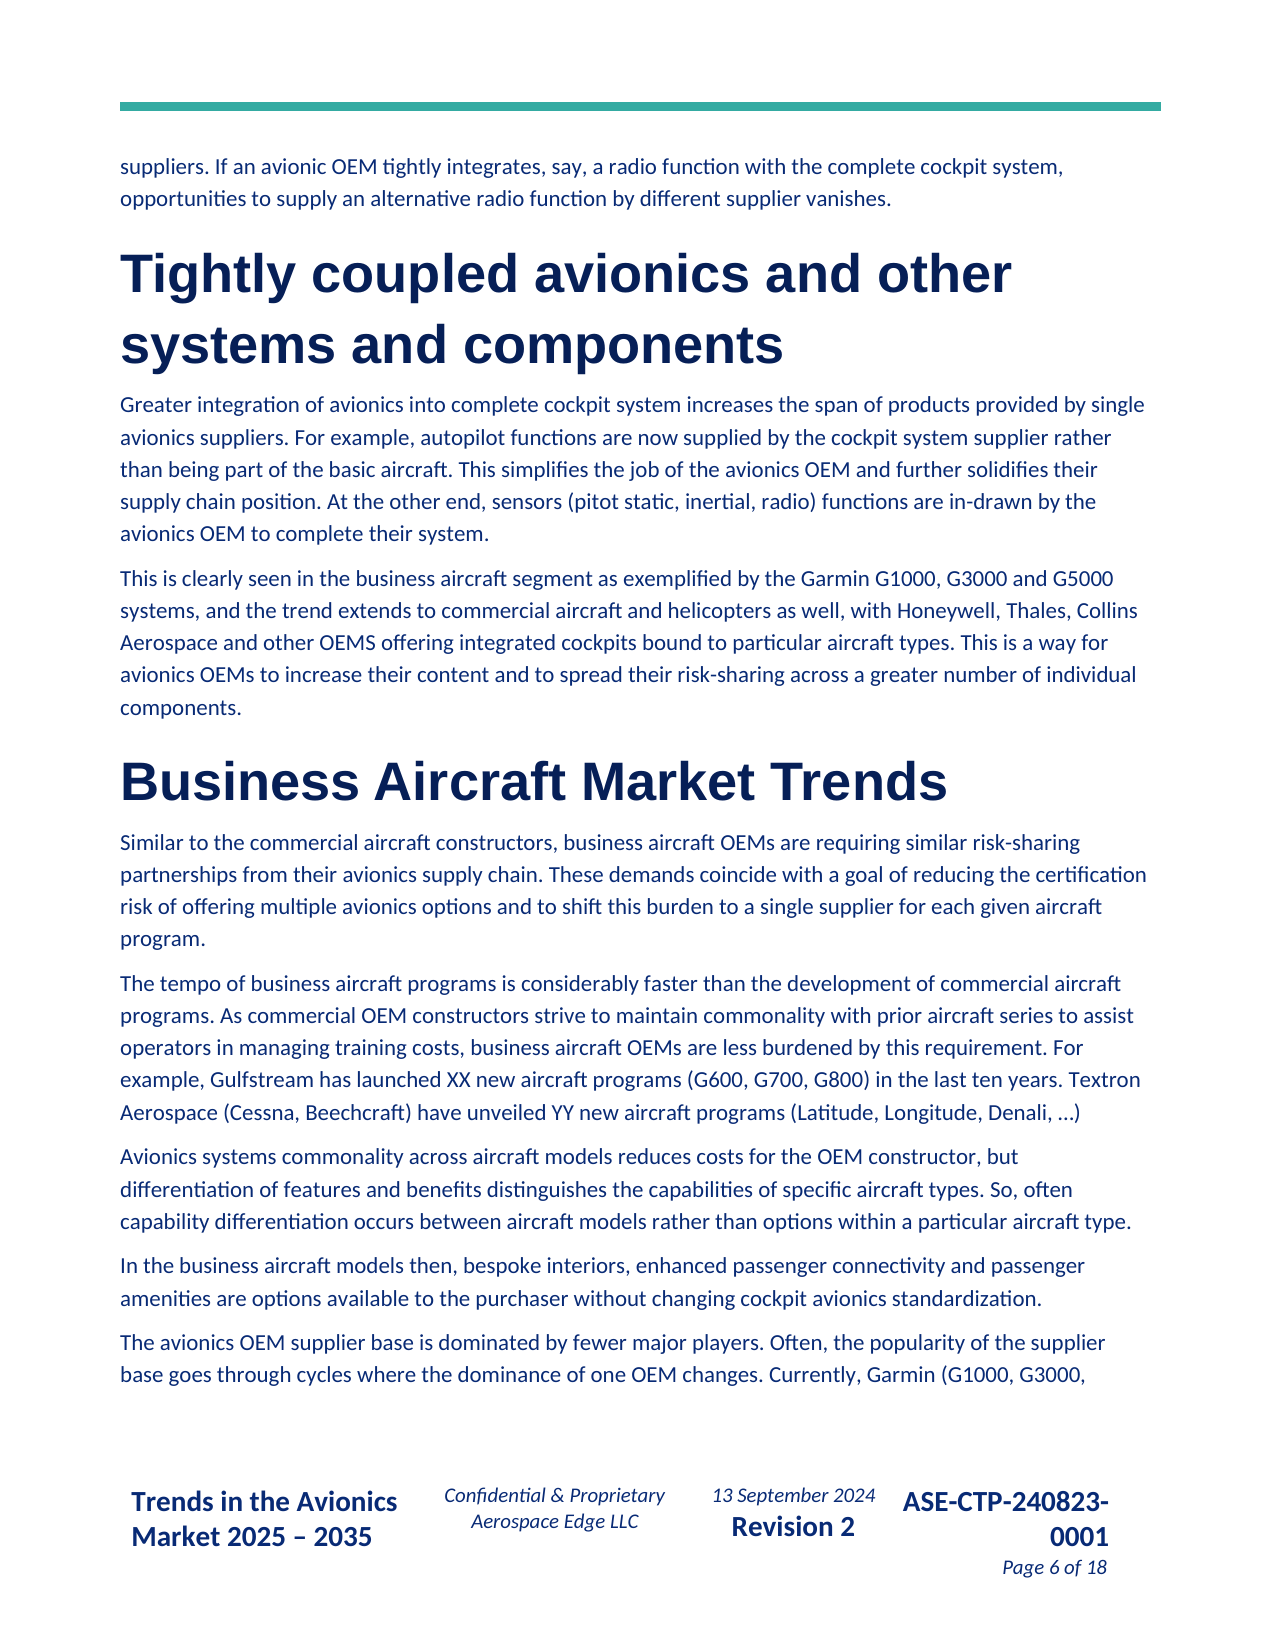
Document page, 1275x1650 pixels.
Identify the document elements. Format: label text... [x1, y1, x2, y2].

text Greater integration of avionics into complete cockpit system increases the span of products provided by single avionics suppliers. For example, autopilot functions are now supplied by the cockpit system supplier rather than being part of the basic aircraft. This simplifies the job of the avionics OEM and further solidifies their supply chain position. At the other end, sensors (pitot static, inertial, radio) functions are in-drawn by the avionics OEM to complete their system. [120, 391, 1155, 547]
subtitle Business Aircraft Market Trends [120, 750, 1155, 812]
text Similar to the commercial aircraft constructors, business aircraft OEMs are requiring similar risk-sharing partnerships from their avionics supply chain. These demands coincide with a goal of reducing the certification risk of offering multiple avionics options and to shift this burden to a single supplier for each given aircraft program. [120, 828, 1155, 952]
text The tempo of business aircraft programs is considerably faster than the development of commercial aircraft programs. As commercial OEM constructors strive to maintain commonality with prior aircraft series to assist operators in managing training costs, business aircraft OEMs are less burdened by this requirement. For example, Gulfstream has launched XX new aircraft programs (G600, G700, G800) in the last ten years. Textron Aerospace (Cessna, Beechcraft) have unveiled YY new aircraft programs (Latitude, Longitude, Denali, …) [120, 969, 1155, 1126]
text Avionics systems commonality across aircraft models reduces costs for the OEM constructor, but differentiation of features and benefits distinguishes the capabilities of specific aircraft types. So, often capability differentiation occurs between aircraft models rather than options within a particular aircraft type. [120, 1142, 1155, 1235]
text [120, 1328, 1155, 1389]
text This is clearly seen in the business aircraft segment as exemplified by the Garmin G1000, G3000 and G5000 systems, and the trend extends to commercial aircraft and helicopters as well, with Honeywell, Thales, Collins Aerospace and other OEMS offering integrated cockpits bound to particular aircraft types. This is a way for avionics OEMs to increase their content and to spread their risk-sharing across a greater number of individual components. [120, 564, 1155, 721]
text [120, 152, 1155, 212]
subtitle Tightly coupled avionics and other systems and components [120, 241, 1155, 375]
text In the business aircraft models then, bespoke interiors, enhanced passenger connectivity and passenger amenities are options available to the purchaser without changing cockpit avionics standardization. [120, 1252, 1155, 1312]
